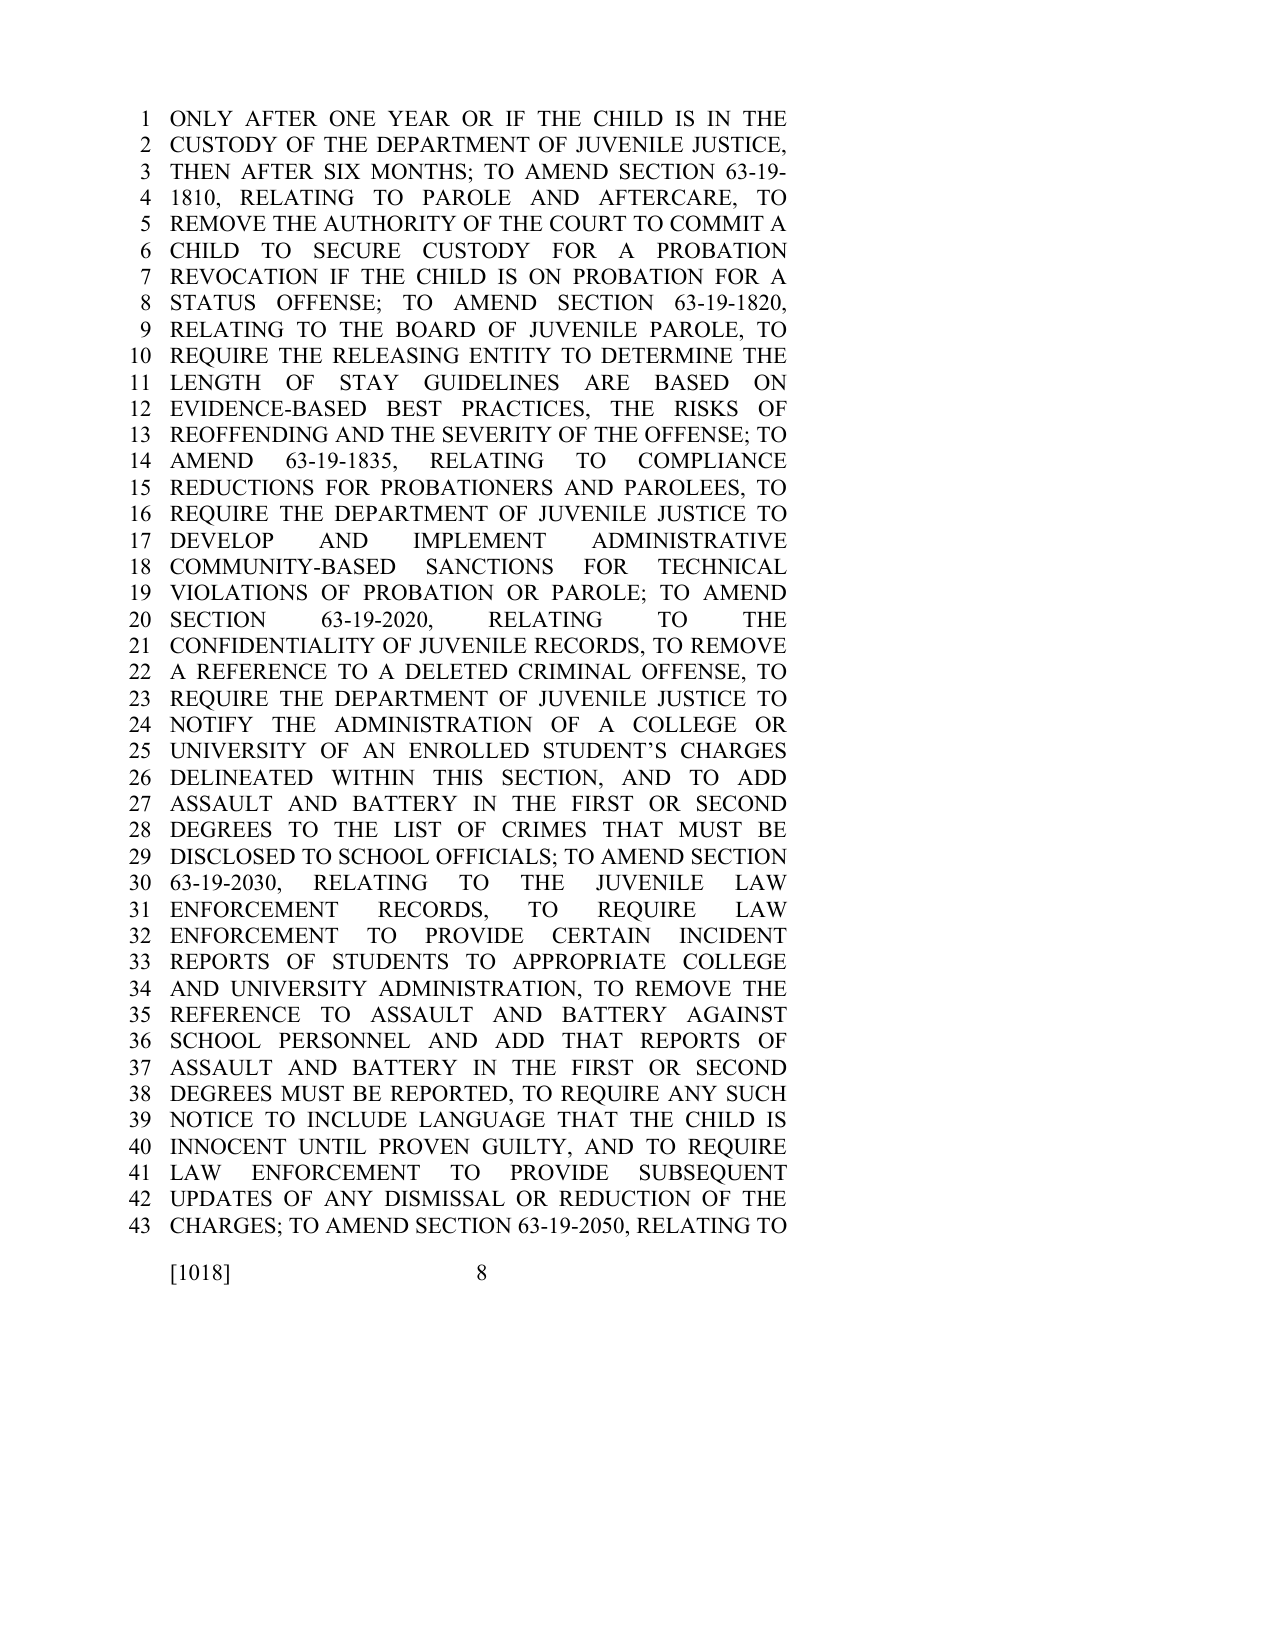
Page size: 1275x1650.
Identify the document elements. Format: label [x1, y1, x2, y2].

text [169, 105, 787, 1238]
